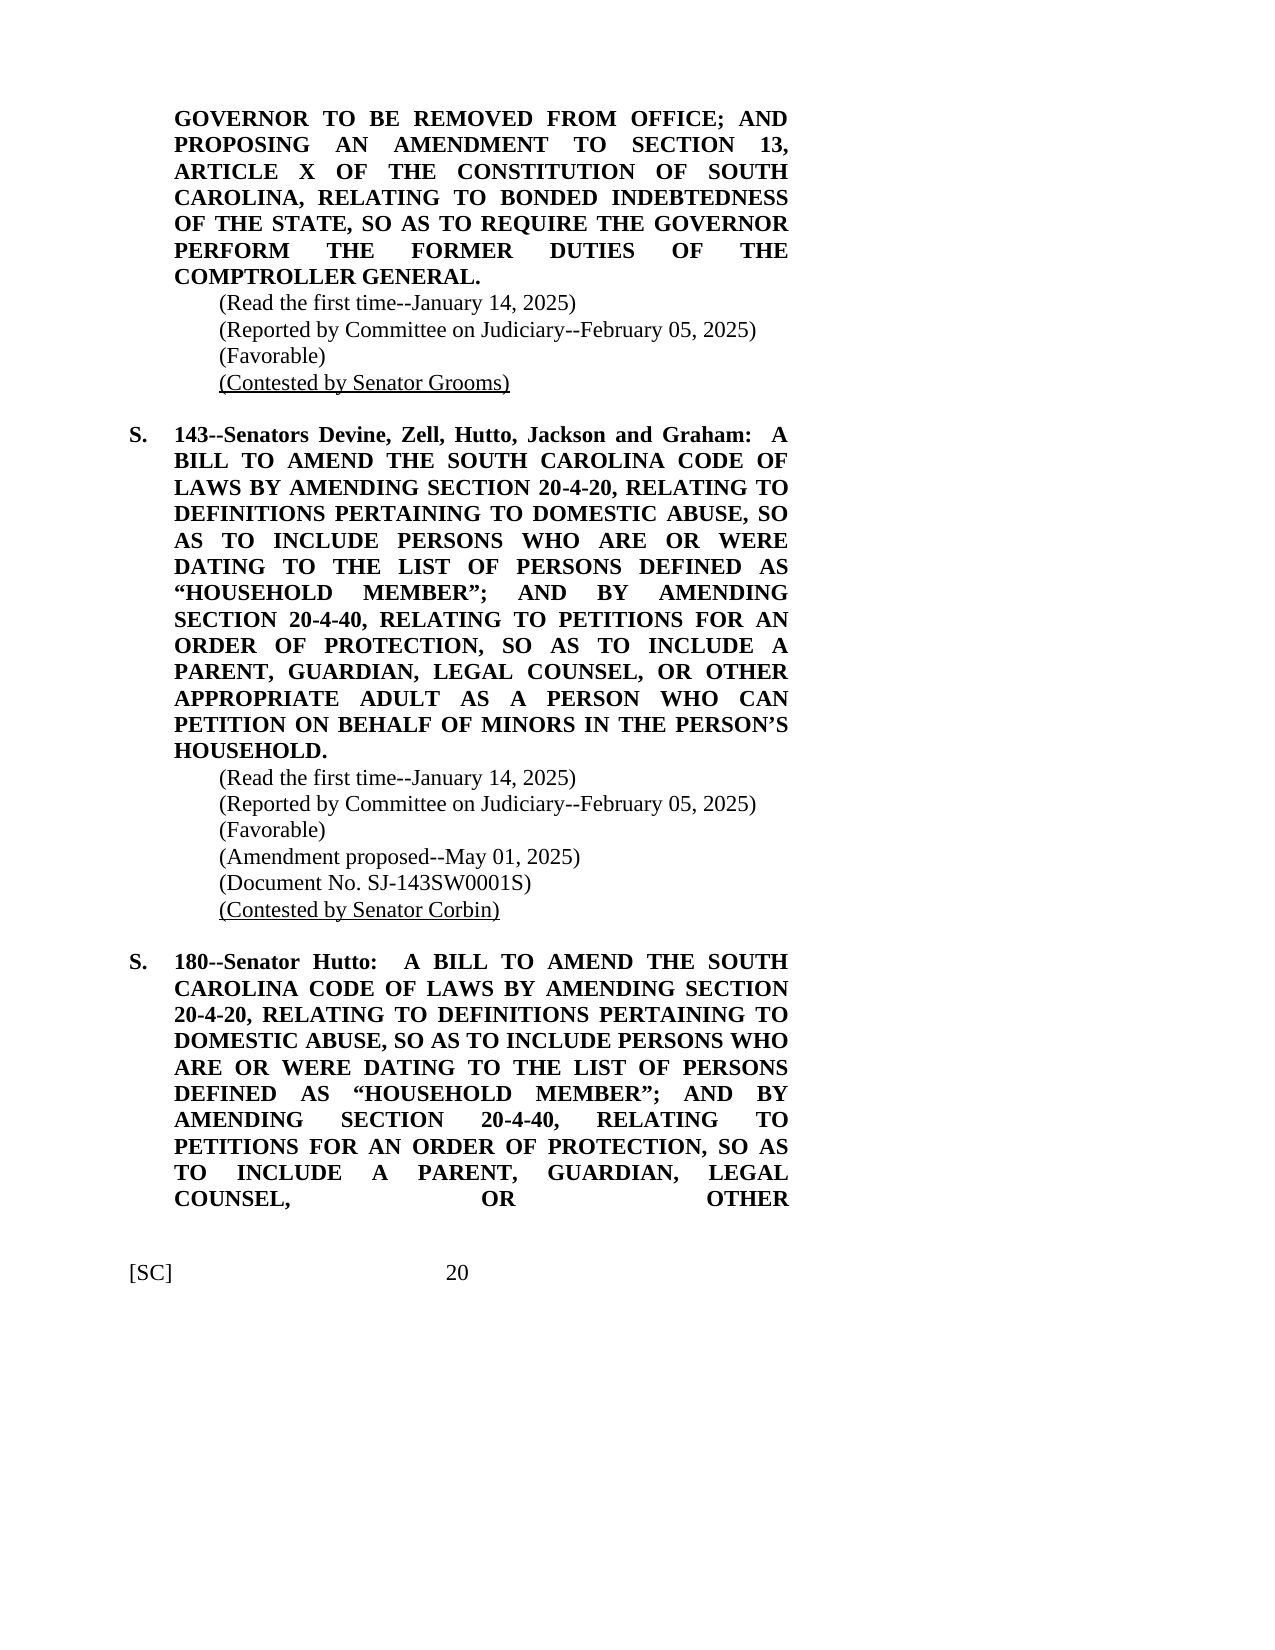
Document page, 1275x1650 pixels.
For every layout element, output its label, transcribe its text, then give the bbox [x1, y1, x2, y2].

text (Contested by Senator Grooms) [219, 368, 789, 395]
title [129, 105, 789, 289]
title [129, 948, 789, 1238]
text (Reported by Committee on Judiciary--February 05, 2025) [219, 316, 789, 342]
text (Favorable) [219, 817, 789, 843]
text (Contested by Senator Corbin) [219, 896, 789, 922]
text (Favorable) [219, 342, 789, 368]
text (Amendment proposed--May 01, 2025) [219, 843, 789, 869]
text (Read the first time--January 14, 2025) [219, 764, 789, 790]
title S. 143--Senators Devine, Zell, Hutto, Jackson and Graham: A BILL TO AMEND THE SOUTH CAROLINA CODE OF LAWS BY AMENDING SECTION 20‑4‑20, RELATING TO DEFINITIONS PERTAINING TO DOMESTIC ABUSE, SO AS TO INCLUDE PERSONS WHO ARE OR WERE DATING TO THE LIST OF PERSONS DEFINED AS “HOUSEHOLD MEMBER”; AND BY AMENDING SECTION 20‑4‑40, RELATING TO PETITIONS FOR AN ORDER OF PROTECTION, SO AS TO INCLUDE A PARENT, GUARDIAN, LEGAL COUNSEL, OR OTHER APPROPRIATE ADULT AS A PERSON WHO CAN PETITION ON BEHALF OF MINORS IN THE PERSON’S HOUSEHOLD. [129, 421, 789, 764]
text (Document No. SJ-143SW0001S) [219, 869, 789, 896]
text (Read the first time--January 14, 2025) [219, 289, 789, 316]
text (Reported by Committee on Judiciary--February 05, 2025) [219, 790, 789, 817]
